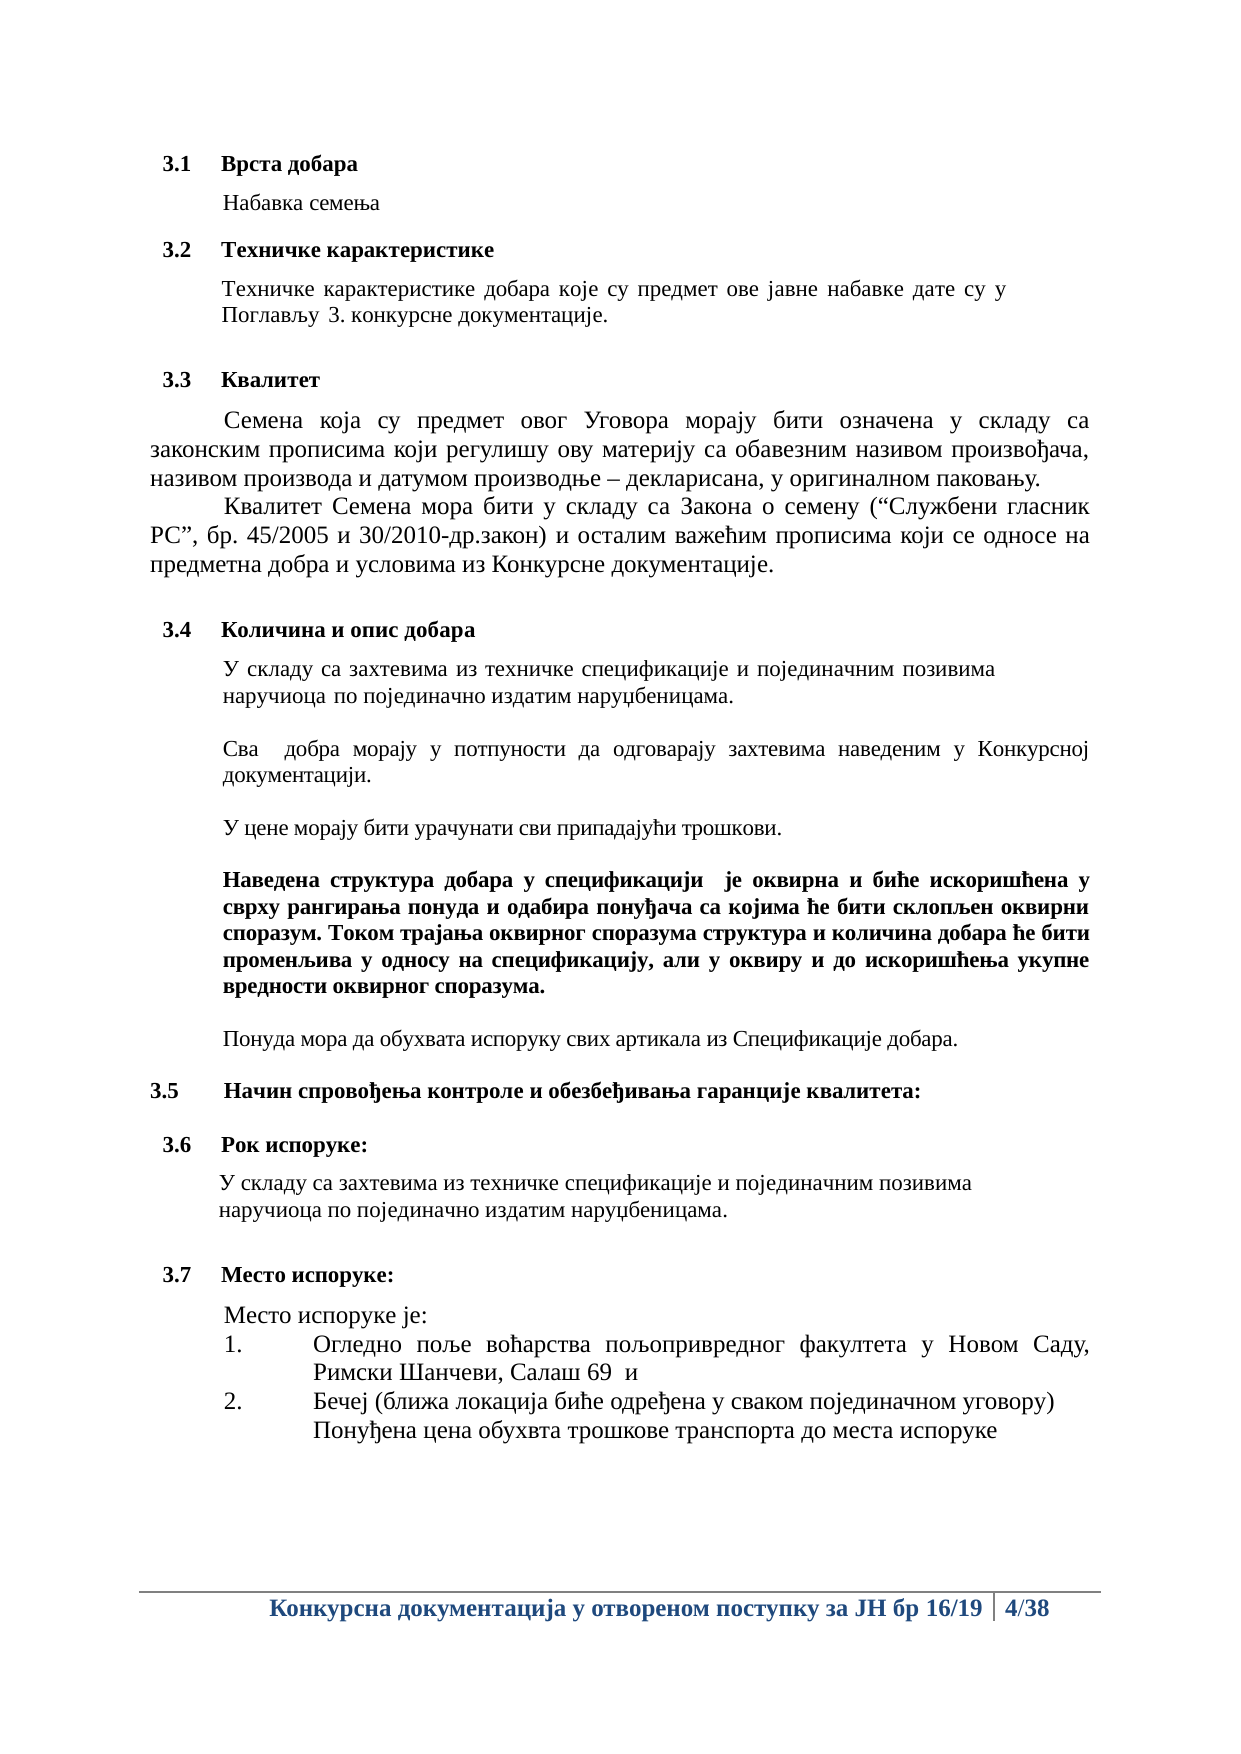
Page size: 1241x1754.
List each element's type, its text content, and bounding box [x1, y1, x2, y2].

text Набавка семења [223, 189, 1092, 215]
text Семена која су предмет овог Уговора морају бити означена у складу са законским прописима који регулишу ову материју са обавезним називом произвођача, називом производа и датумом производње – декларисана, у оригиналном паковању. [150, 405, 1090, 491]
text Техничке карактеристике добара које су предмет ове јавне набавке дате су у Поглављу 3. конкурсне документације. [221, 275, 1082, 328]
text 3.1 Врста добара [162, 150, 1092, 176]
text Сва добра морају у потпуности да одговарају захтевима наведеним у Конкурсној документацији. [223, 735, 1090, 787]
text У складу са захтевима из техничке спецификације и појединачним позивима наручиоца по појединачно издатим наруџбеницама. [219, 1169, 1054, 1222]
text 3.3 Квалитет [162, 366, 1092, 393]
text 3.5 Начин спровођења контроле и обезбеђивања гаранције квалитета: [150, 1077, 1090, 1104]
text 3.2 Техничке карактеристике [162, 236, 1092, 262]
text 3.4 Количина и опис добара [162, 617, 1092, 643]
text Квалитет Семена мора бити у складу са Закона о семену (“Службени гласник РС”, бр. 45/2005 и 30/2010-др.закон) и осталим важећим прописима који се односе на предметна добра и условима из Конкурсне документације. [150, 491, 1090, 578]
text У складу са захтевима из техничке спецификације и појединачним позивима наручиоца по појединачно издатим наруџбеницама. [223, 656, 1083, 708]
list Огледно поље воћарства пољопривредног факултета у Новом Саду, Римски Шанчеви, Салаш 69 и [224, 1329, 1090, 1386]
text Понуда мора да обухвата испоруку свих артикала из Спецификације добара. [223, 1025, 1090, 1051]
text 3.6 Рок испоруке: [162, 1131, 1092, 1157]
text У цене морају бити урачунати сви припадајући трошкови. [223, 814, 1090, 840]
text Наведенa структура добара у спецификацији je оквирнa и биће искоришћена у сврху рангирања понуда и одабира понуђача са којима ће бити склопљен оквирни споразум. Током трајања оквирног споразума структура и количина добара ће бити променљива у односу на спецификацију, али у оквиру и до искоришћења укупне вредности оквирног споразума. [223, 867, 1090, 998]
list Бечеј (ближа локација биће одређена у сваком појединачном уговору) [224, 1386, 1090, 1415]
list Понуђена цена обухвта трошкове транспорта до места испоруке [313, 1415, 1090, 1444]
text Место испоруке је: [162, 1300, 1090, 1329]
text 3.7 Место испоруке: [162, 1261, 1092, 1287]
